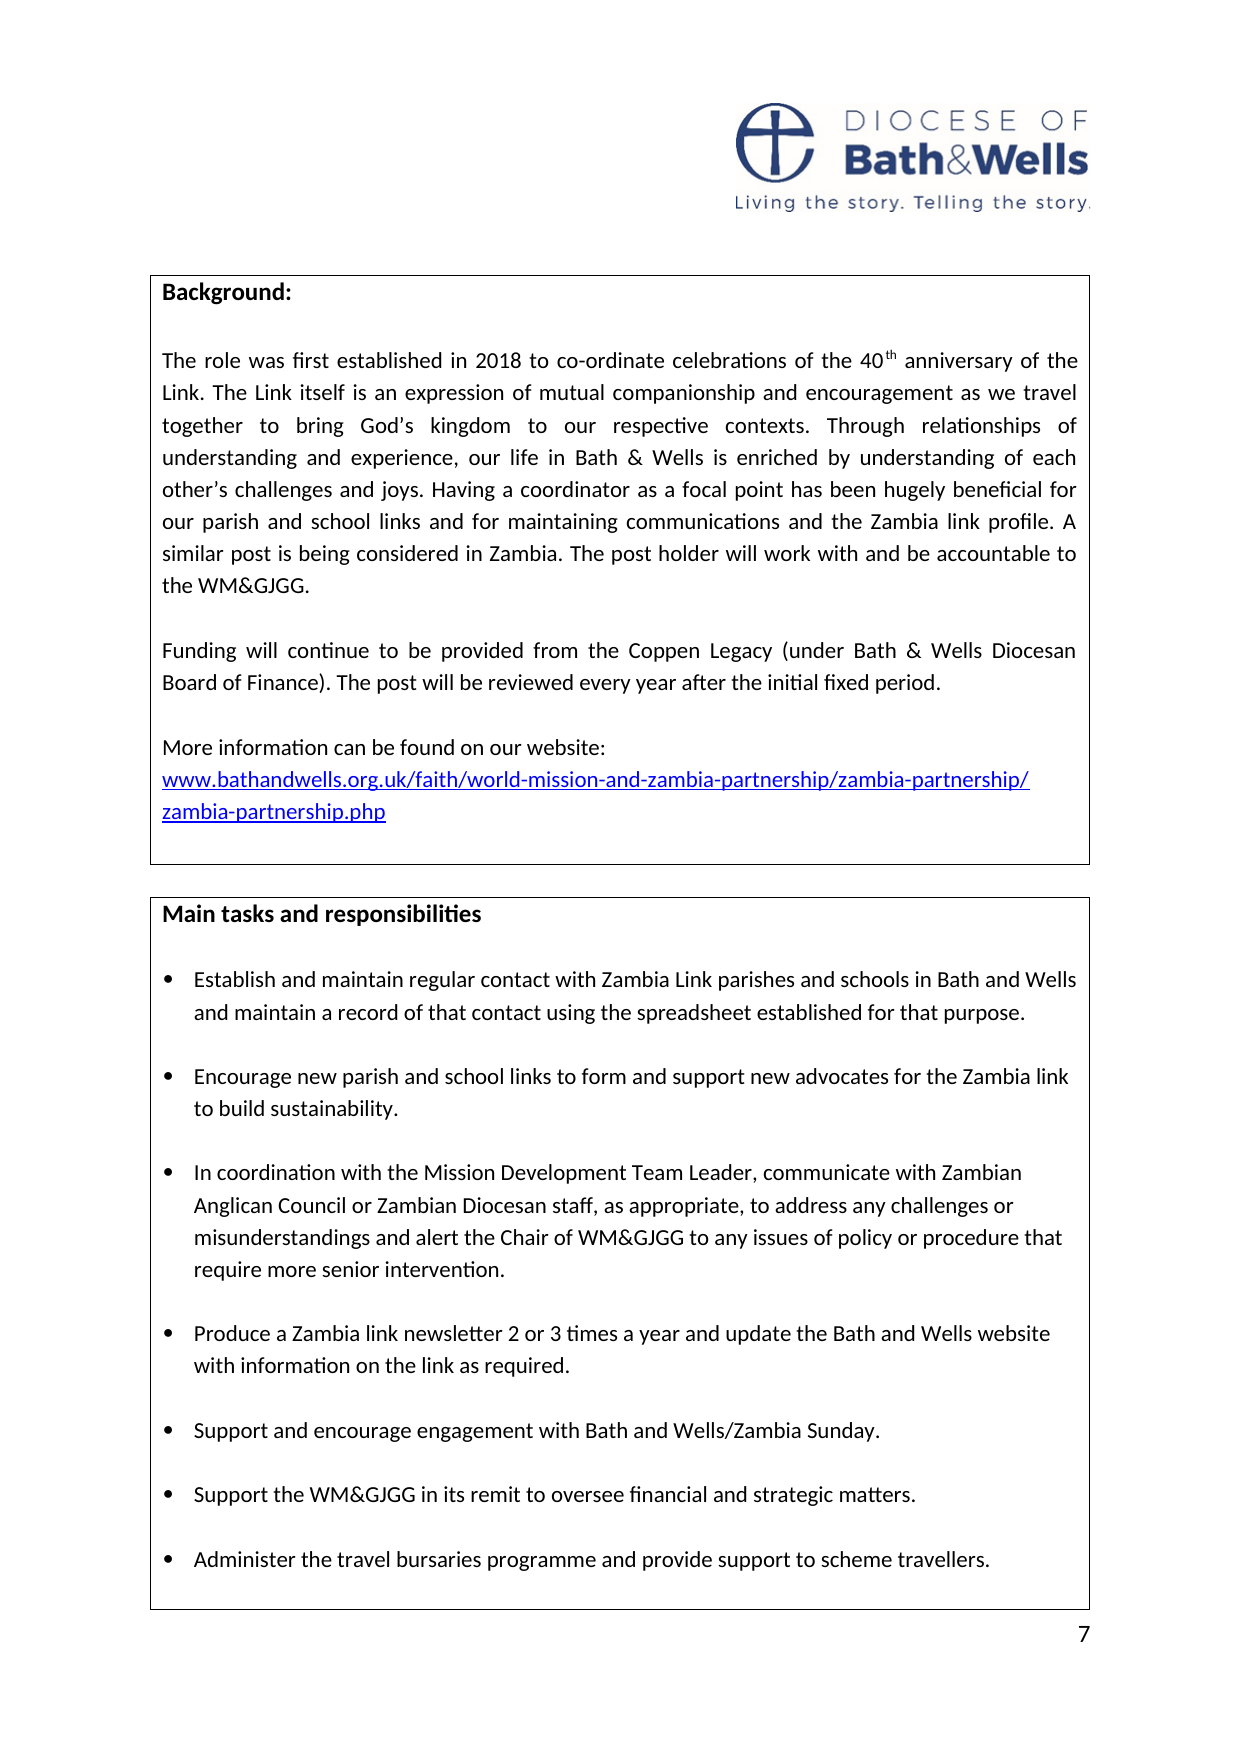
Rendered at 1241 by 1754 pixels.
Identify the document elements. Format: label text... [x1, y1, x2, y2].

table_header Background: The role was first established in 2018 to co-ordinate celebrations of the 40th anniversary of the Link. The Link itself is an expression of mutual companionship and encouragement as we travel together to bring God’s kingdom to our respective contexts. Through relationships of understanding and experience, our life in Bath & Wells is enriched by understanding of each other’s challenges and joys. Having a coordinator as a focal point has been hugely beneficial for our parish and school links and for maintaining communications and the Zambia link profile. A similar post is being considered in Zambia. The post holder will work with and be accountable to the WM&GJGG. Funding will continue to be provided from the Coppen Legacy (under Bath & Wells Diocesan Board of Finance). The post will be reviewed every year after the initial fixed period. More information can be found on our website: www.bathandwells.org.uk/faith/world-mission-and-zambia-partnership/zambia-partnership/zambia-partnership.php [151, 276, 1089, 864]
picture [736, 103, 1091, 212]
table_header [151, 898, 1089, 1609]
